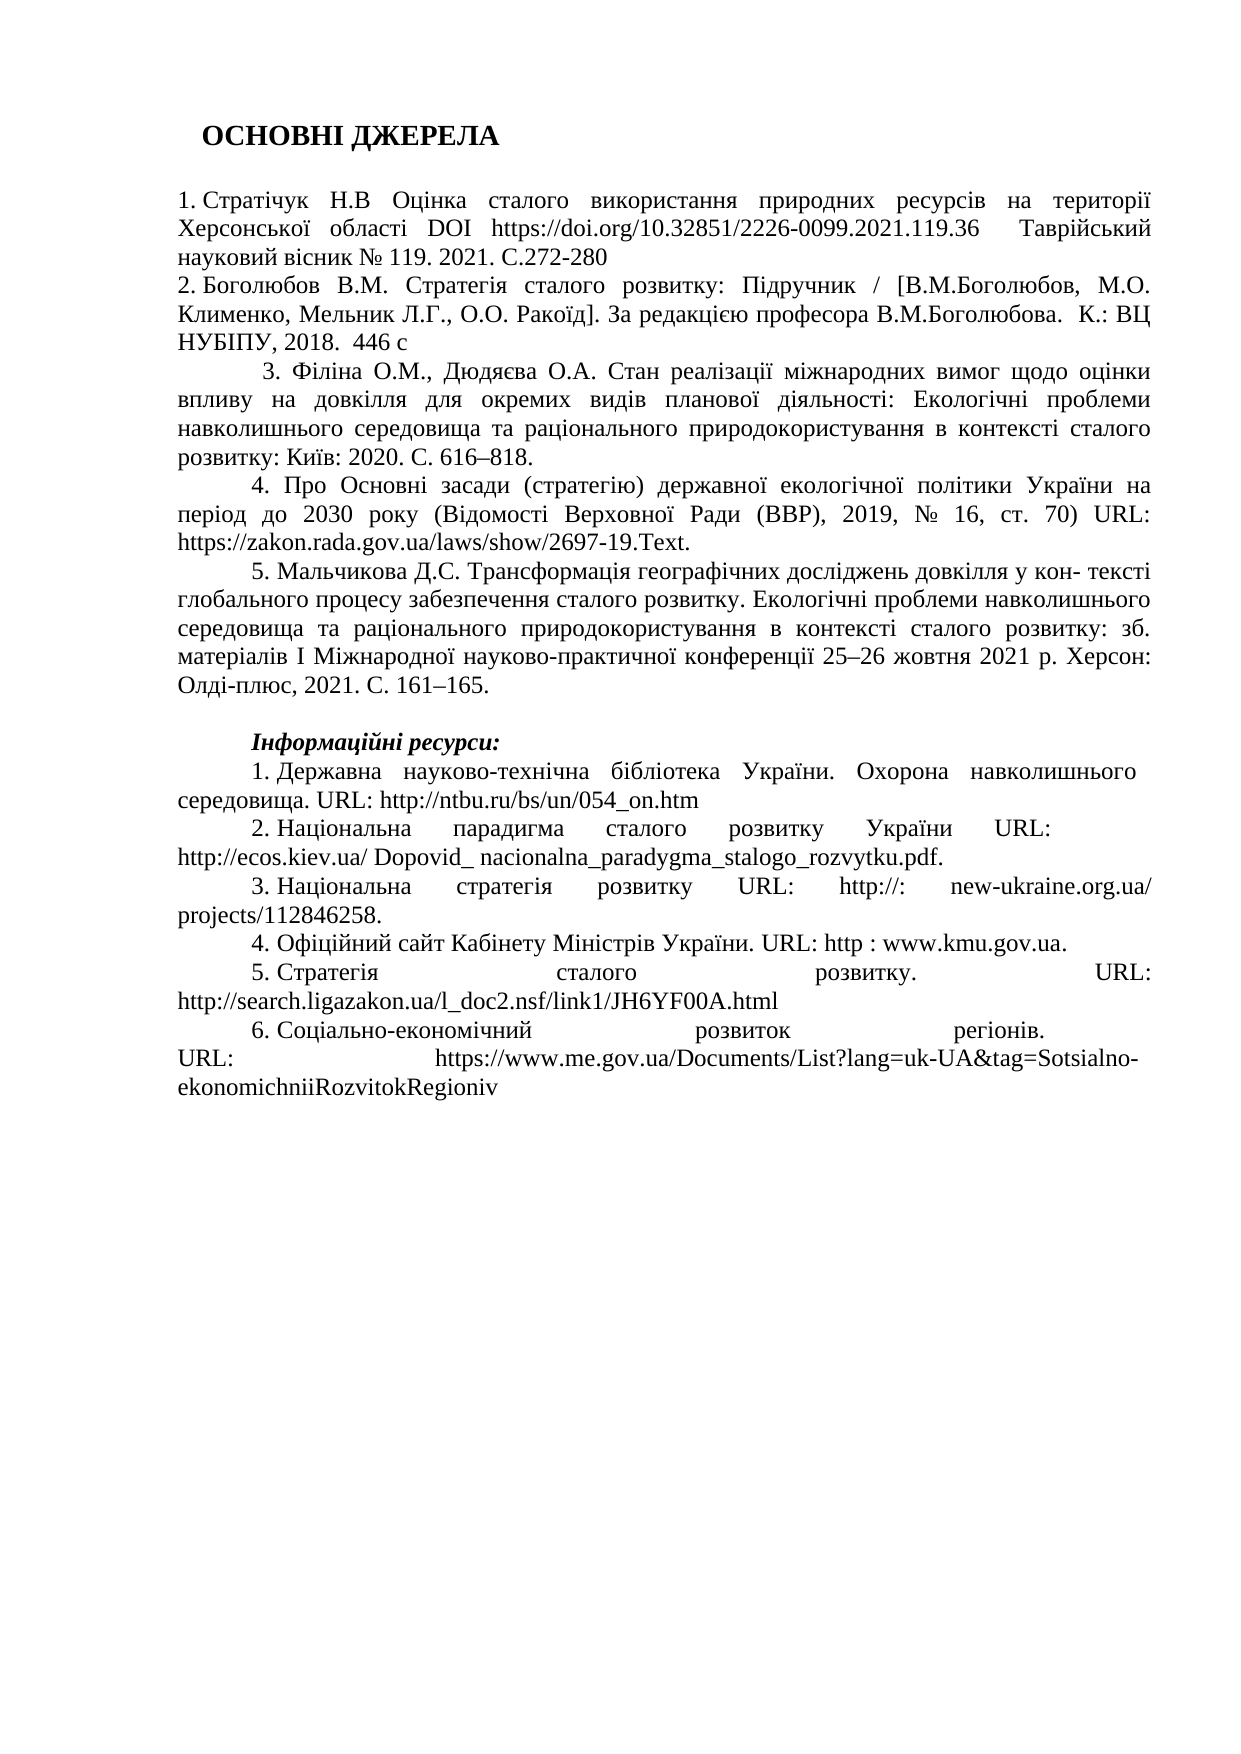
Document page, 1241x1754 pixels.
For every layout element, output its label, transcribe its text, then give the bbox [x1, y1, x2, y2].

list Державна науково-технічна бібліотека України. Охорона навколишнього середовища. URL: http://ntbu.ru/bs/un/054_on.htm [177, 756, 1137, 813]
list Стратічук Н.В Оцінка сталого використання природних ресурсів на території Херсонської області DOI https://doi.org/10.32851/2226-0099.2021.119.36 Таврійський науковий вісник № 119. 2021. С.272-280 [177, 185, 1152, 271]
list Соціально-економічний розвиток регіонів. URL: https://www.me.gov.ua/Documents/List?lang=uk-UA&tag=Sotsialno- ekonomichniiRozvitokRegioniv [177, 1015, 1139, 1101]
list Національна стратегія розвитку URL: http://: new-ukraine.org.ua/ projects/112846258. [177, 871, 1152, 928]
list Боголюбов В.М. Стратегія сталого розвитку: Підручник / [В.М.Боголюбов, М.О. Клименко, Мельник Л.Г., О.О. Ракоїд]. За редакцією професора В.М.Боголюбова. К.: ВЦ НУБІПУ, 2018. 446 с [177, 271, 1152, 356]
list Офіційний сайт Кабінету Міністрів України. URL: http : www.kmu.gov.ua. [177, 928, 1152, 957]
text ОСНОВНІ ДЖЕРЕЛА [201, 118, 1152, 152]
list Національна парадигма сталого розвитку України URL: http://ecos.kiev.ua/ Dopovid_ nacionalna_paradygma_stalogo_rozvytku.pdf. [177, 813, 1052, 871]
text 5. Мальчикова Д.С. Трансформація географічних досліджень довкілля у кон- тексті глобального процесу забезпечення сталого розвитку. Екологічні проблеми навколишнього середовища та раціонального природокористування в контексті сталого розвитку: зб. матеріалів І Міжнародної науково-практичної конференції 25–26 жовтня 2021 р. Херсон: Олді-плюс, 2021. С. 161–165. [177, 556, 1152, 699]
text Інформаційні ресурси: [177, 727, 1152, 756]
text 3. Філіна О.М., Дюдяєва О.А. Стан реалізації міжнародних вимог щодо оцінки впливу на довкілля для окремих видів планової діяльності: Екологічні проблеми навколишнього середовища та раціонального природокористування в контексті сталого розвитку: Київ: 2020. С. 616–818. [177, 356, 1152, 471]
text 4. Про Основні засади (стратегію) державної екологічної політики України на період до 2030 року (Відомості Верховної Ради (ВВР), 2019, № 16, ст. 70) URL: https://zakon.rada.gov.ua/laws/show/2697-19.Text. [177, 471, 1152, 556]
list Стратегія сталого розвитку. URL: http://search.ligazakon.ua/l_doc2.nsf/link1/JH6YF00A.html [177, 957, 1152, 1015]
